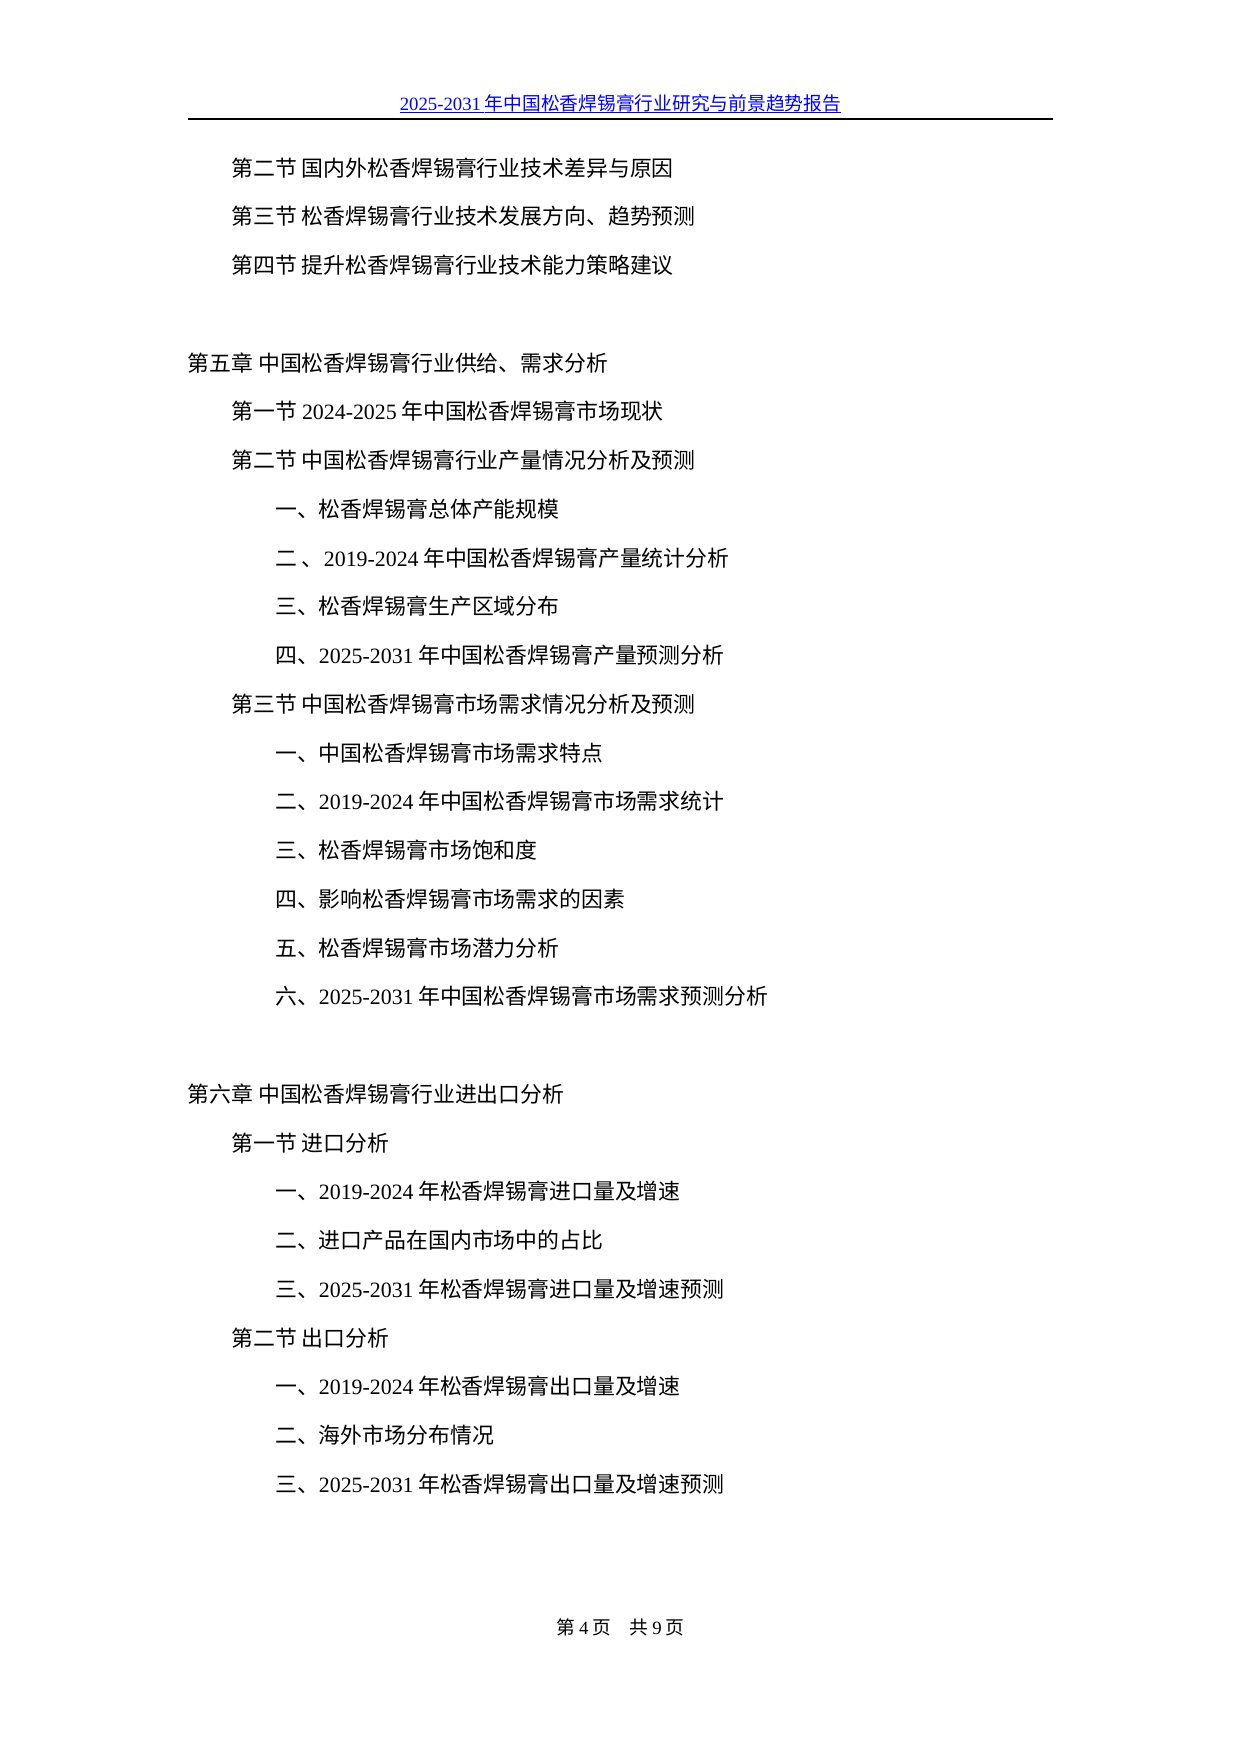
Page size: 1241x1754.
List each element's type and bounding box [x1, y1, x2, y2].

text [187, 150, 1053, 1499]
